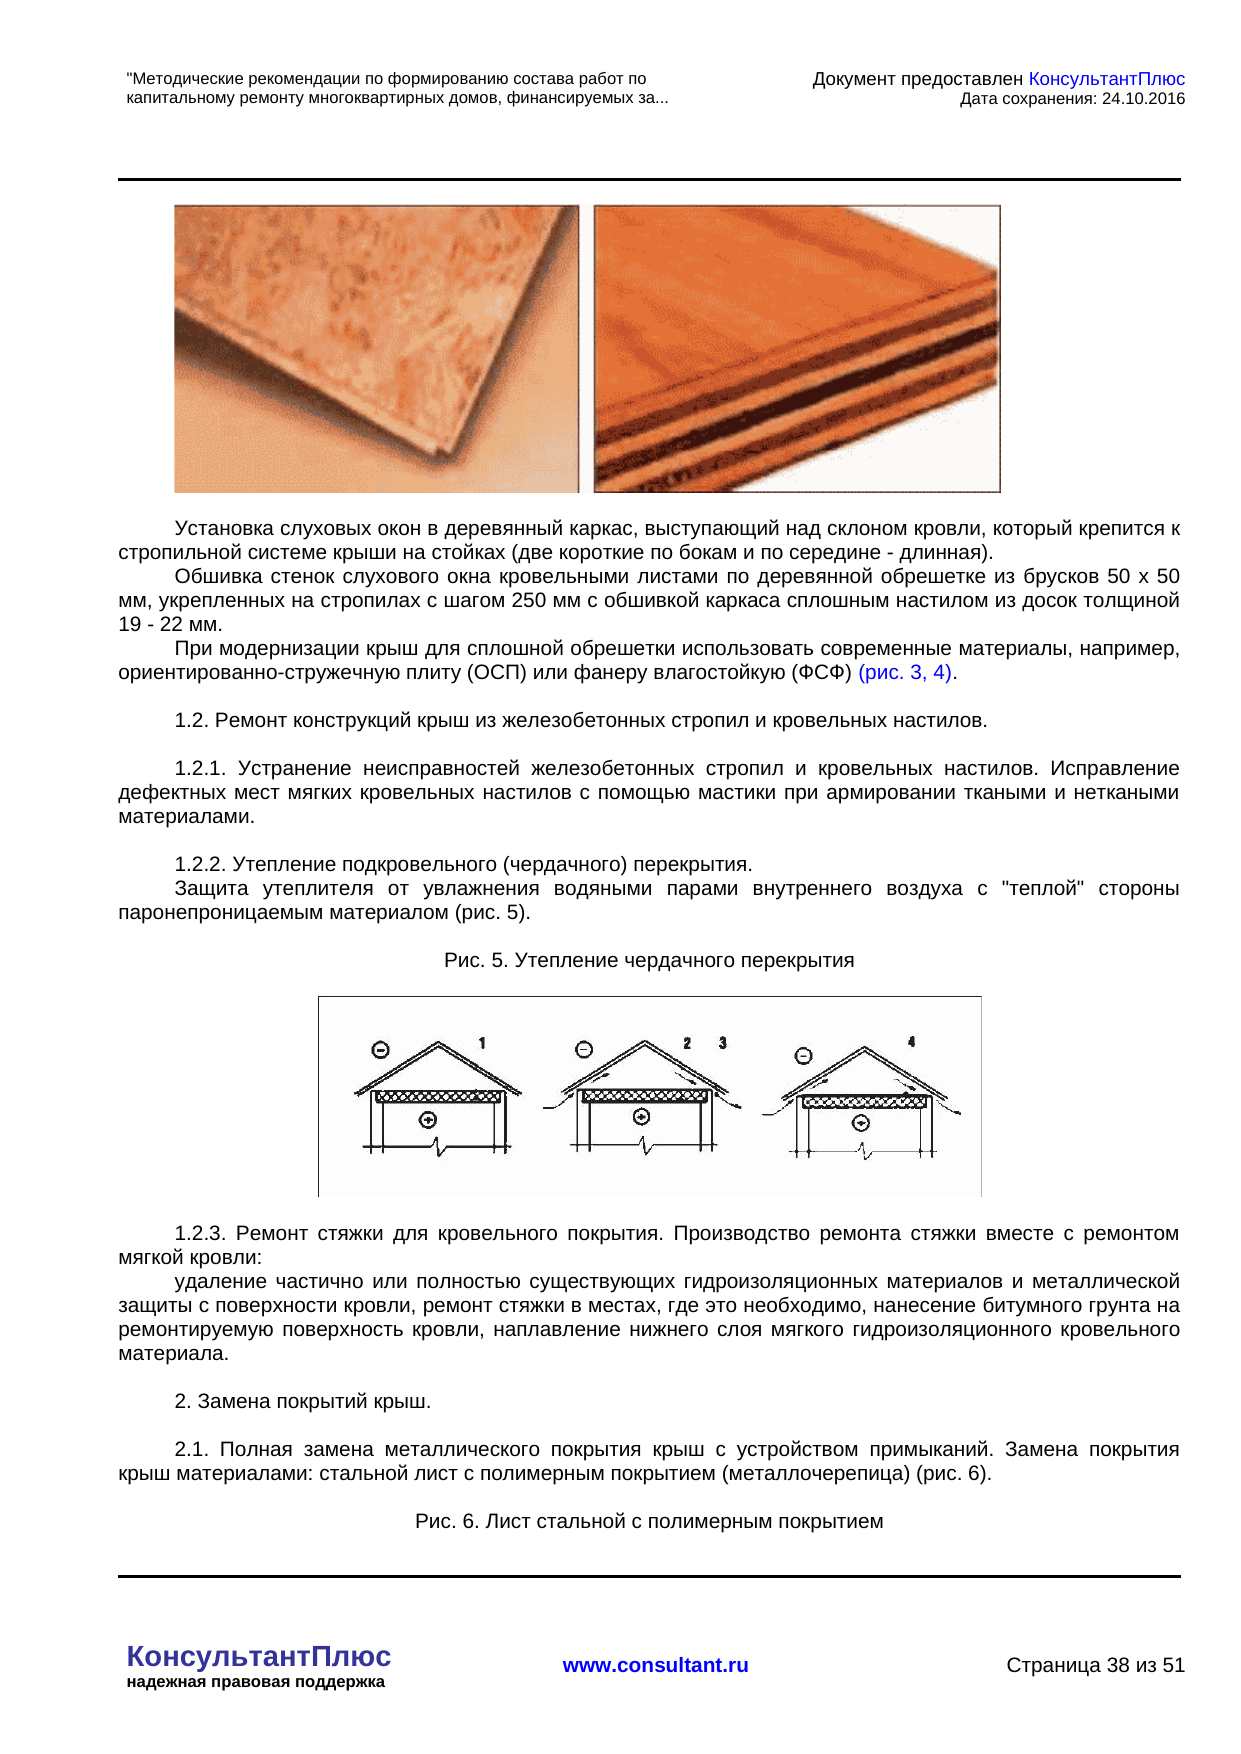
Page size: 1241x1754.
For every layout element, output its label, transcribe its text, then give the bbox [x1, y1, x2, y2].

text 1.2.2. Утепление подкровельного (чердачного) перекрытия. [118, 852, 1181, 876]
picture [174, 204, 1001, 493]
text Рис. 5. Утепление чердачного перекрытия [118, 947, 1181, 971]
text Защита утеплителя от увлажнения водяными парами внутреннего воздуха с "теплой" стороны паронепроницаемым материалом (рис. 5). [118, 876, 1181, 923]
text Обшивка стенок слухового окна кровельными листами по деревянной обрешетке из брусков 50 x 50 мм, укрепленных на стропилах с шагом 250 мм с обшивкой каркаса сплошным настилом из досок толщиной 19 - 22 мм. [118, 564, 1181, 636]
text 2. Замена покрытий крыш. [118, 1389, 1181, 1413]
text 2.1. Полная замена металлического покрытия крыш с устройством примыканий. Замена покрытия крыш материалами: стальной лист с полимерным покрытием (металлочерепица) (рис. 6). [118, 1437, 1181, 1484]
text При модернизации крыш для сплошной обрешетки использовать современные материалы, например, ориентированно-стружечную плиту (ОСП) или фанеру влагостойкую (ФСФ) (рис. 3, 4). [118, 636, 1181, 684]
text 1.2.3. Ремонт стяжки для кровельного покрытия. Производство ремонта стяжки вместе с ремонтом мягкой кровли: [118, 1221, 1181, 1269]
text Рис. 6. Лист стальной с полимерным покрытием [118, 1508, 1181, 1532]
text Установка слуховых окон в деревянный каркас, выступающий над склоном кровли, который крепится к стропильной системе крыши на стойках (две короткие по бокам и по середине - длинная). [118, 516, 1181, 564]
text 1.2. Ремонт конструкций крыш из железобетонных стропил и кровельных настилов. [118, 708, 1181, 732]
text 1.2.1. Устранение неисправностей железобетонных стропил и кровельных настилов. Исправление дефектных мест мягких кровельных настилов с помощью мастики при армировании ткаными и неткаными материалами. [118, 756, 1181, 828]
text удаление частично или полностью существующих гидроизоляционных материалов и металлической защиты с поверхности кровли, ремонт стяжки в местах, где это необходимо, нанесение битумного грунта на ремонтируемую поверхность кровли, наплавление нижнего слоя мягкого гидроизоляционного кровельного материала. [118, 1269, 1181, 1365]
picture [317, 995, 982, 1197]
